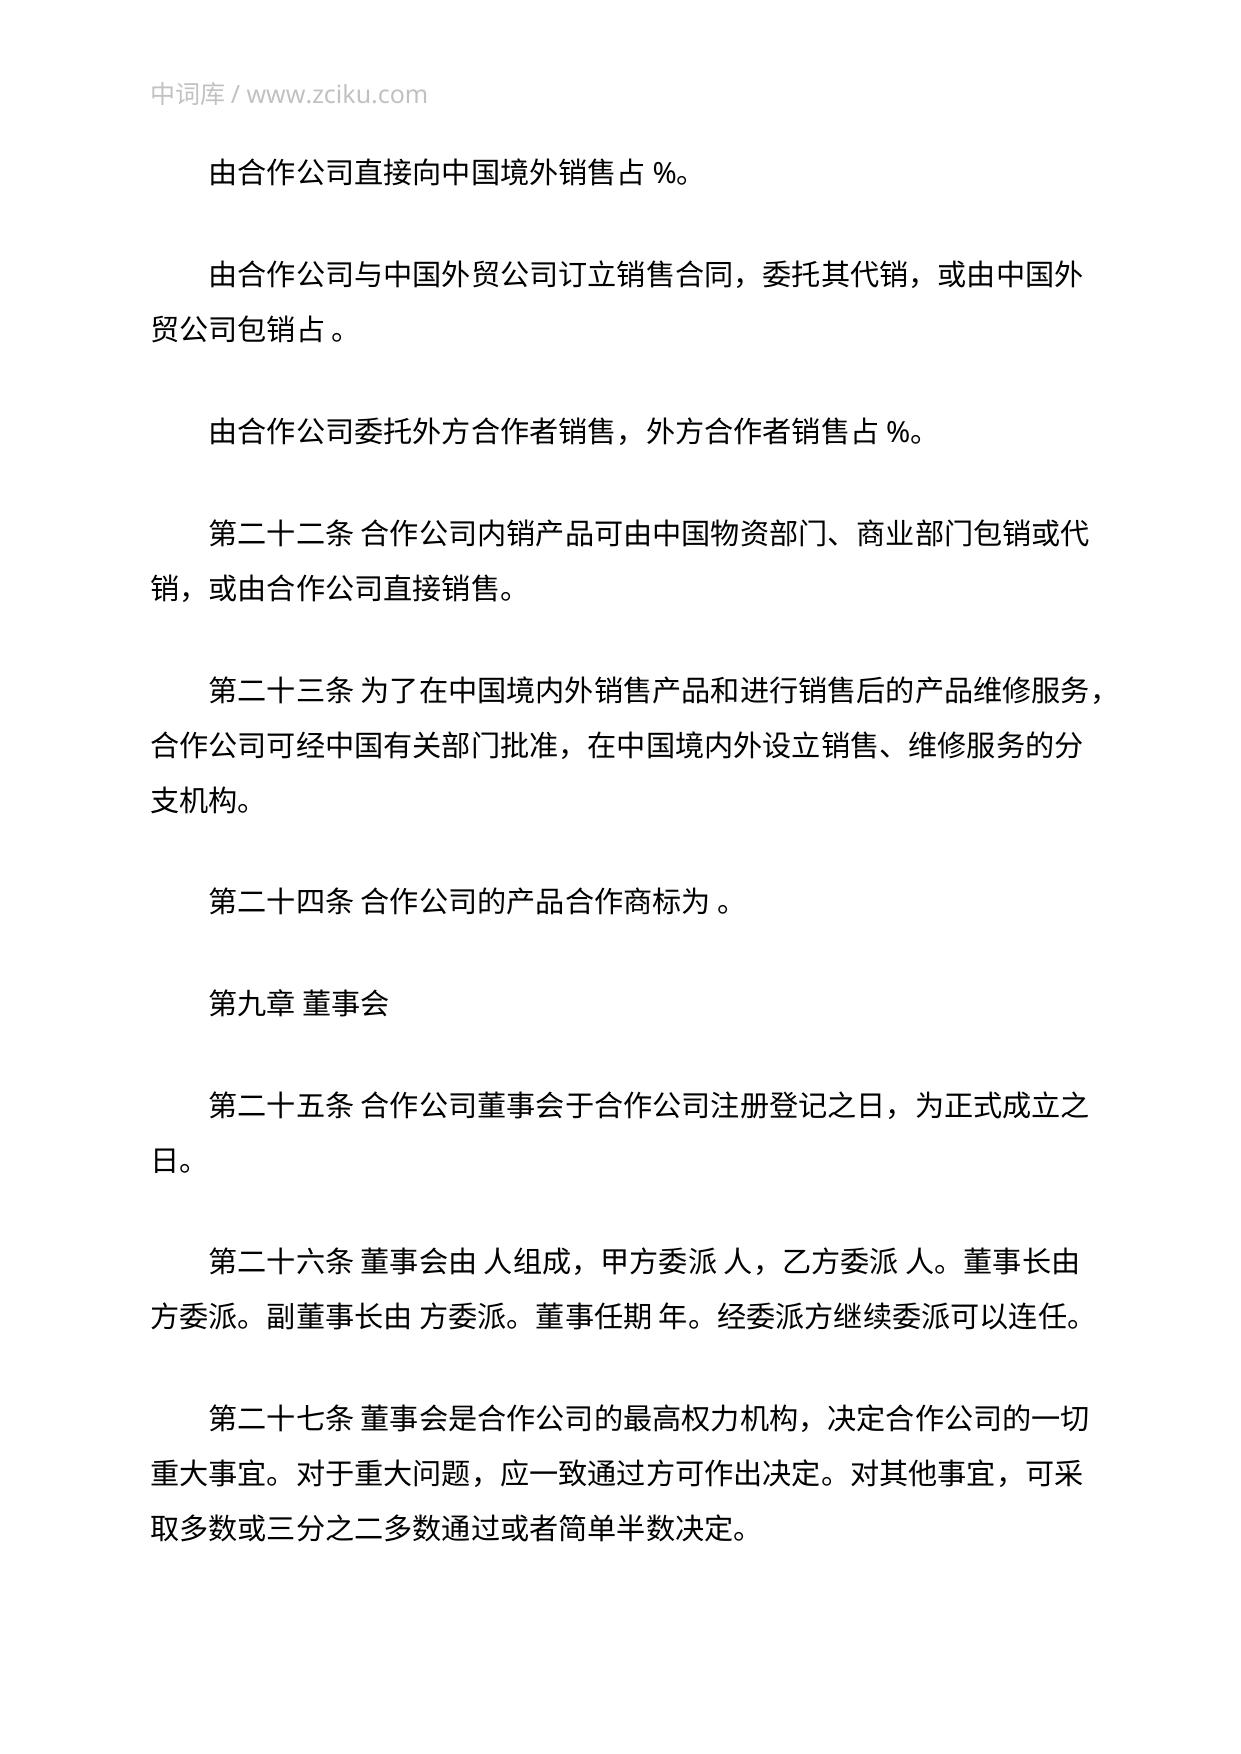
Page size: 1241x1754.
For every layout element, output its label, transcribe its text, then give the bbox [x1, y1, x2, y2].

text 第二十七条 董事会是合作公司的最高权力机构，决定合作公司的一切重大事宜。对于重大问题，应一致通过方可作出决定。对其他事宜，可采取多数或三分之二多数通过或者简单半数决定。 [150, 1396, 1090, 1548]
text 由合作公司直接向中国境外销售占 %。 [150, 150, 1090, 192]
text 由合作公司委托外方合作者销售，外方合作者销售占 %。 [150, 409, 1090, 451]
text 第二十三条 为了在中国境内外销售产品和进行销售后的产品维修服务，合作公司可经中国有关部门批准，在中国境内外设立销售、维修服务的分支机构。 [150, 667, 1090, 819]
text 第二十四条 合作公司的产品合作商标为 。 [150, 879, 1090, 921]
text 第九章 董事会 [150, 981, 1090, 1023]
text 第二十六条 董事会由 人组成，甲方委派 人，乙方委派 人。董事长由 方委派。副董事长由 方委派。董事任期 年。经委派方继续委派可以连任。 [150, 1239, 1090, 1336]
text 第二十五条 合作公司董事会于合作公司注册登记之日，为正式成立之日。 [150, 1082, 1090, 1179]
text 由合作公司与中国外贸公司订立销售合同，委托其代销，或由中国外贸公司包销占 。 [150, 252, 1090, 349]
text 第二十二条 合作公司内销产品可由中国物资部门、商业部门包销或代销，或由合作公司直接销售。 [150, 511, 1090, 608]
